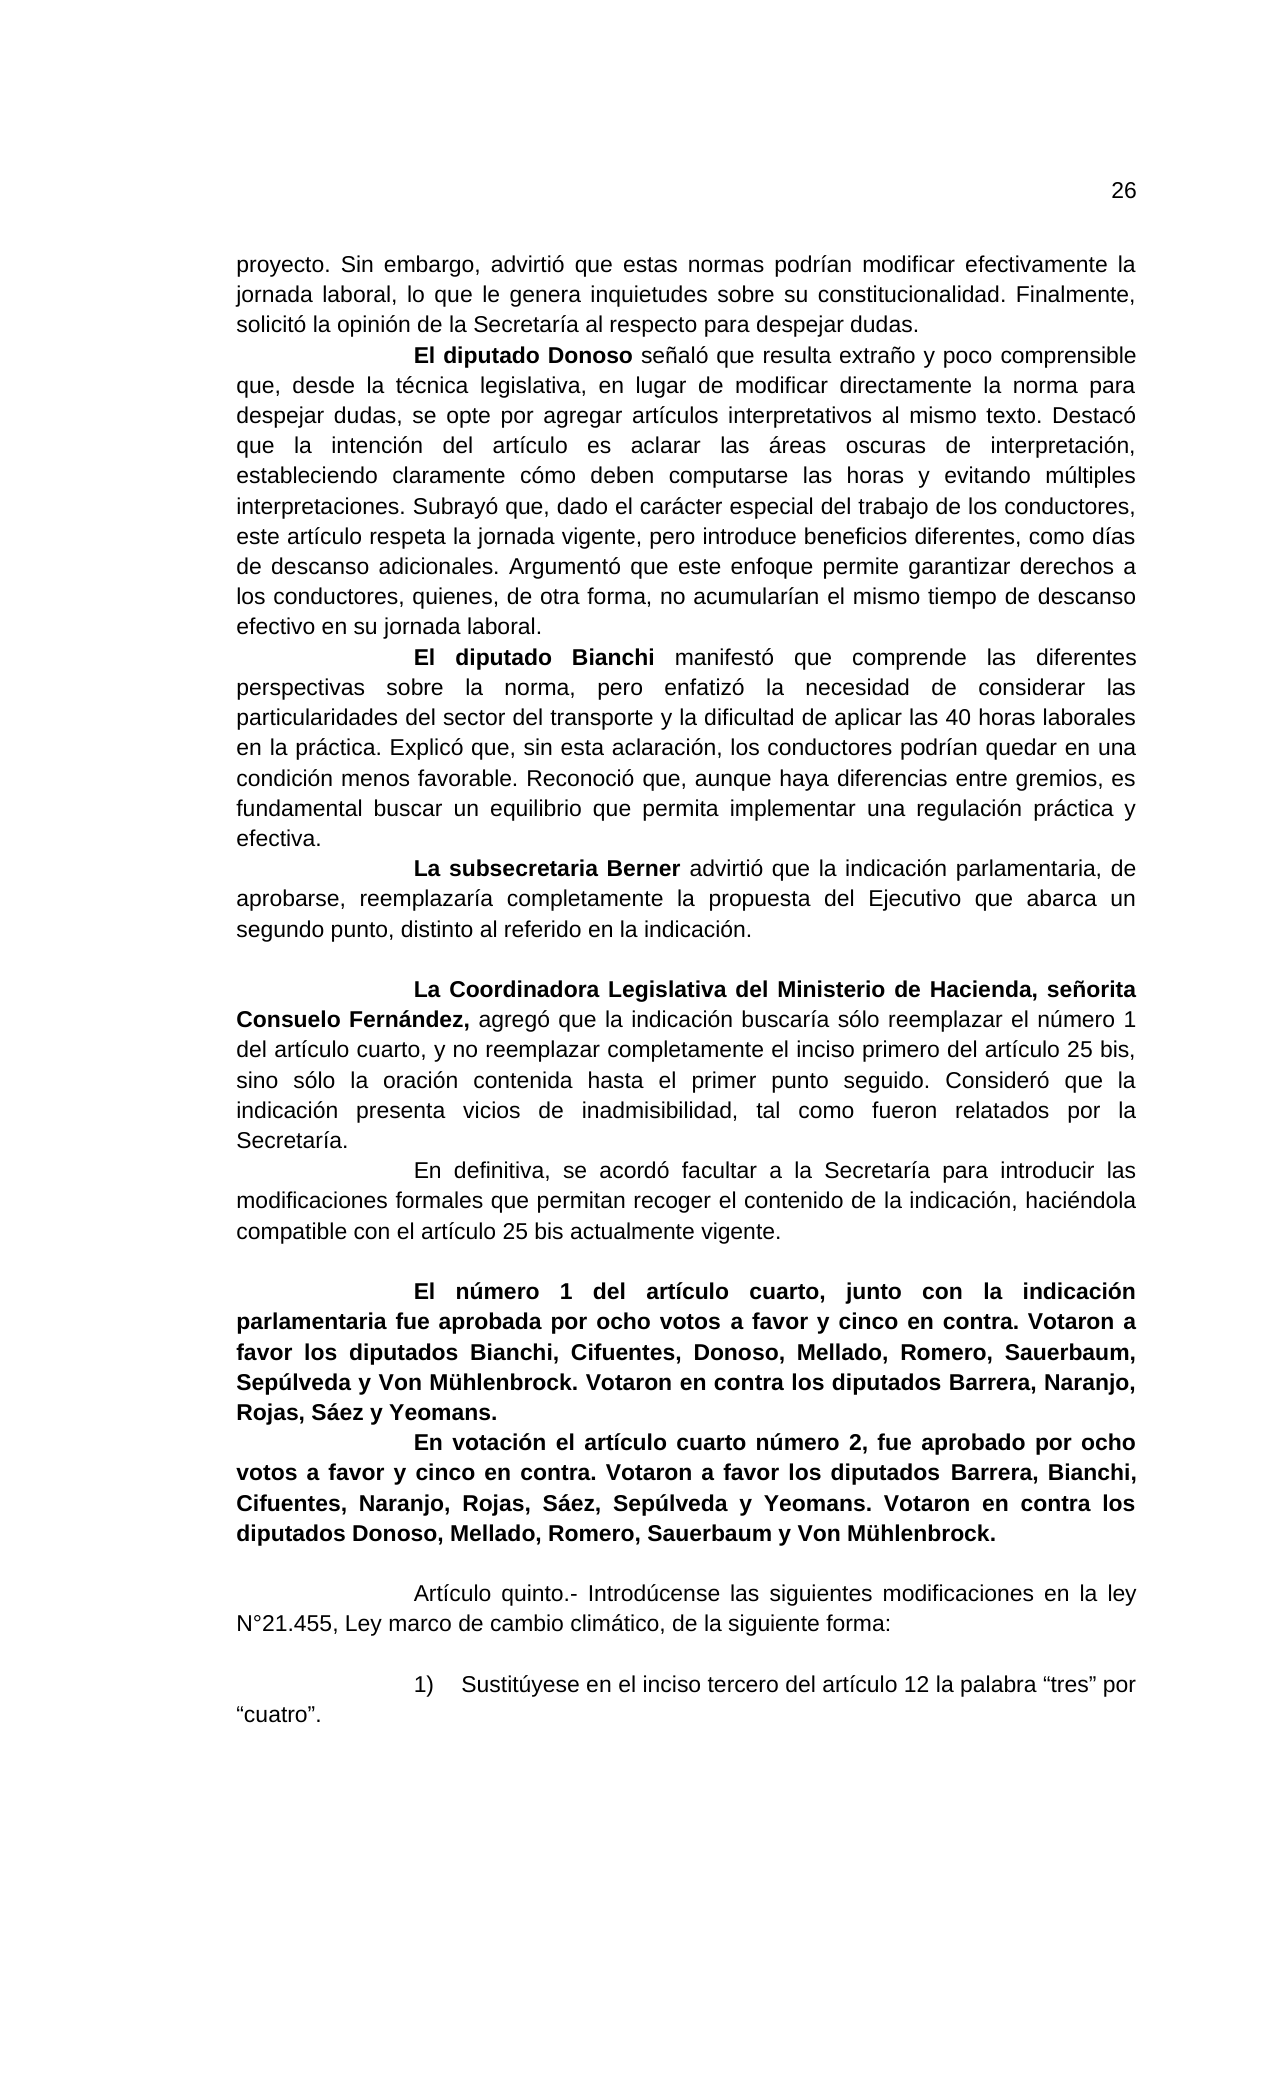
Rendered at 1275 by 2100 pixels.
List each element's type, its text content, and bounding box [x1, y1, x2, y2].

text El diputado Bianchi manifestó que comprende las diferentes perspectivas sobre la norma, pero enfatizó la necesidad de considerar las particularidades del sector del transporte y la dificultad de aplicar las 40 horas laborales en la práctica. Explicó que, sin esta aclaración, los conductores podrían quedar en una condición menos favorable. Reconoció que, aunque haya diferencias entre gremios, es fundamental buscar un equilibrio que permita implementar una regulación práctica y efectiva. [236, 644, 1137, 851]
text El número 1 del artículo cuarto, junto con la indicación parlamentaria fue aprobada por ocho votos a favor y cinco en contra. Votaron a favor los diputados Bianchi, Cifuentes, Donoso, Mellado, Romero, Sauerbaum, Sepúlveda y Von Mühlenbrock. Votaron en contra los diputados Barrera, Naranjo, Rojas, Sáez y Yeomans. [236, 1278, 1137, 1425]
text La subsecretaria Berner advirtió que la indicación parlamentaria, de aprobarse, reemplazaría completamente la propuesta del Ejecutivo que abarca un segundo punto, distinto al referido en la indicación. [236, 855, 1137, 942]
text La Coordinadora Legislativa del Ministerio de Hacienda, señorita Consuelo Fernández, agregó que la indicación buscaría sólo reemplazar el número 1 del artículo cuarto, y no reemplazar completamente el inciso primero del artículo 25 bis, sino sólo la oración contenida hasta el primer punto seguido. Consideró que la indicación presenta vicios de inadmisibilidad, tal como fueron relatados por la Secretaría. [236, 976, 1137, 1153]
text Artículo quinto.- Introdúcense las siguientes modificaciones en la ley N°21.455, Ley marco de cambio climático, de la siguiente forma: [236, 1580, 1137, 1637]
text El diputado Donoso señaló que resulta extraño y poco comprensible que, desde la técnica legislativa, en lugar de modificar directamente la norma para despejar dudas, se opte por agregar artículos interpretativos al mismo texto. Destacó que la intención del artículo es aclarar las áreas oscuras de interpretación, estableciendo claramente cómo deben computarse las horas y evitando múltiples interpretaciones. Subrayó que, dado el carácter especial del trabajo de los conductores, este artículo respeta la jornada vigente, pero introduce beneficios diferentes, como días de descanso adicionales. Argumentó que este enfoque permite garantizar derechos a los conductores, quienes, de otra forma, no acumularían el mismo tiempo de descanso efectivo en su jornada laboral. [236, 342, 1137, 640]
text 1) Sustitúyese en el inciso tercero del artículo 12 la palabra “tres” por “cuatro”. [236, 1671, 1137, 1727]
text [236, 251, 1137, 338]
text En definitiva, se acordó facultar a la Secretaría para introducir las modificaciones formales que permitan recoger el contenido de la indicación, haciéndola compatible con el artículo 25 bis actualmente vigente. [236, 1157, 1137, 1244]
text En votación el artículo cuarto número 2, fue aprobado por ocho votos a favor y cinco en contra. Votaron a favor los diputados Barrera, Bianchi, Cifuentes, Naranjo, Rojas, Sáez, Sepúlveda y Yeomans. Votaron en contra los diputados Donoso, Mellado, Romero, Sauerbaum y Von Mühlenbrock. [236, 1429, 1137, 1546]
